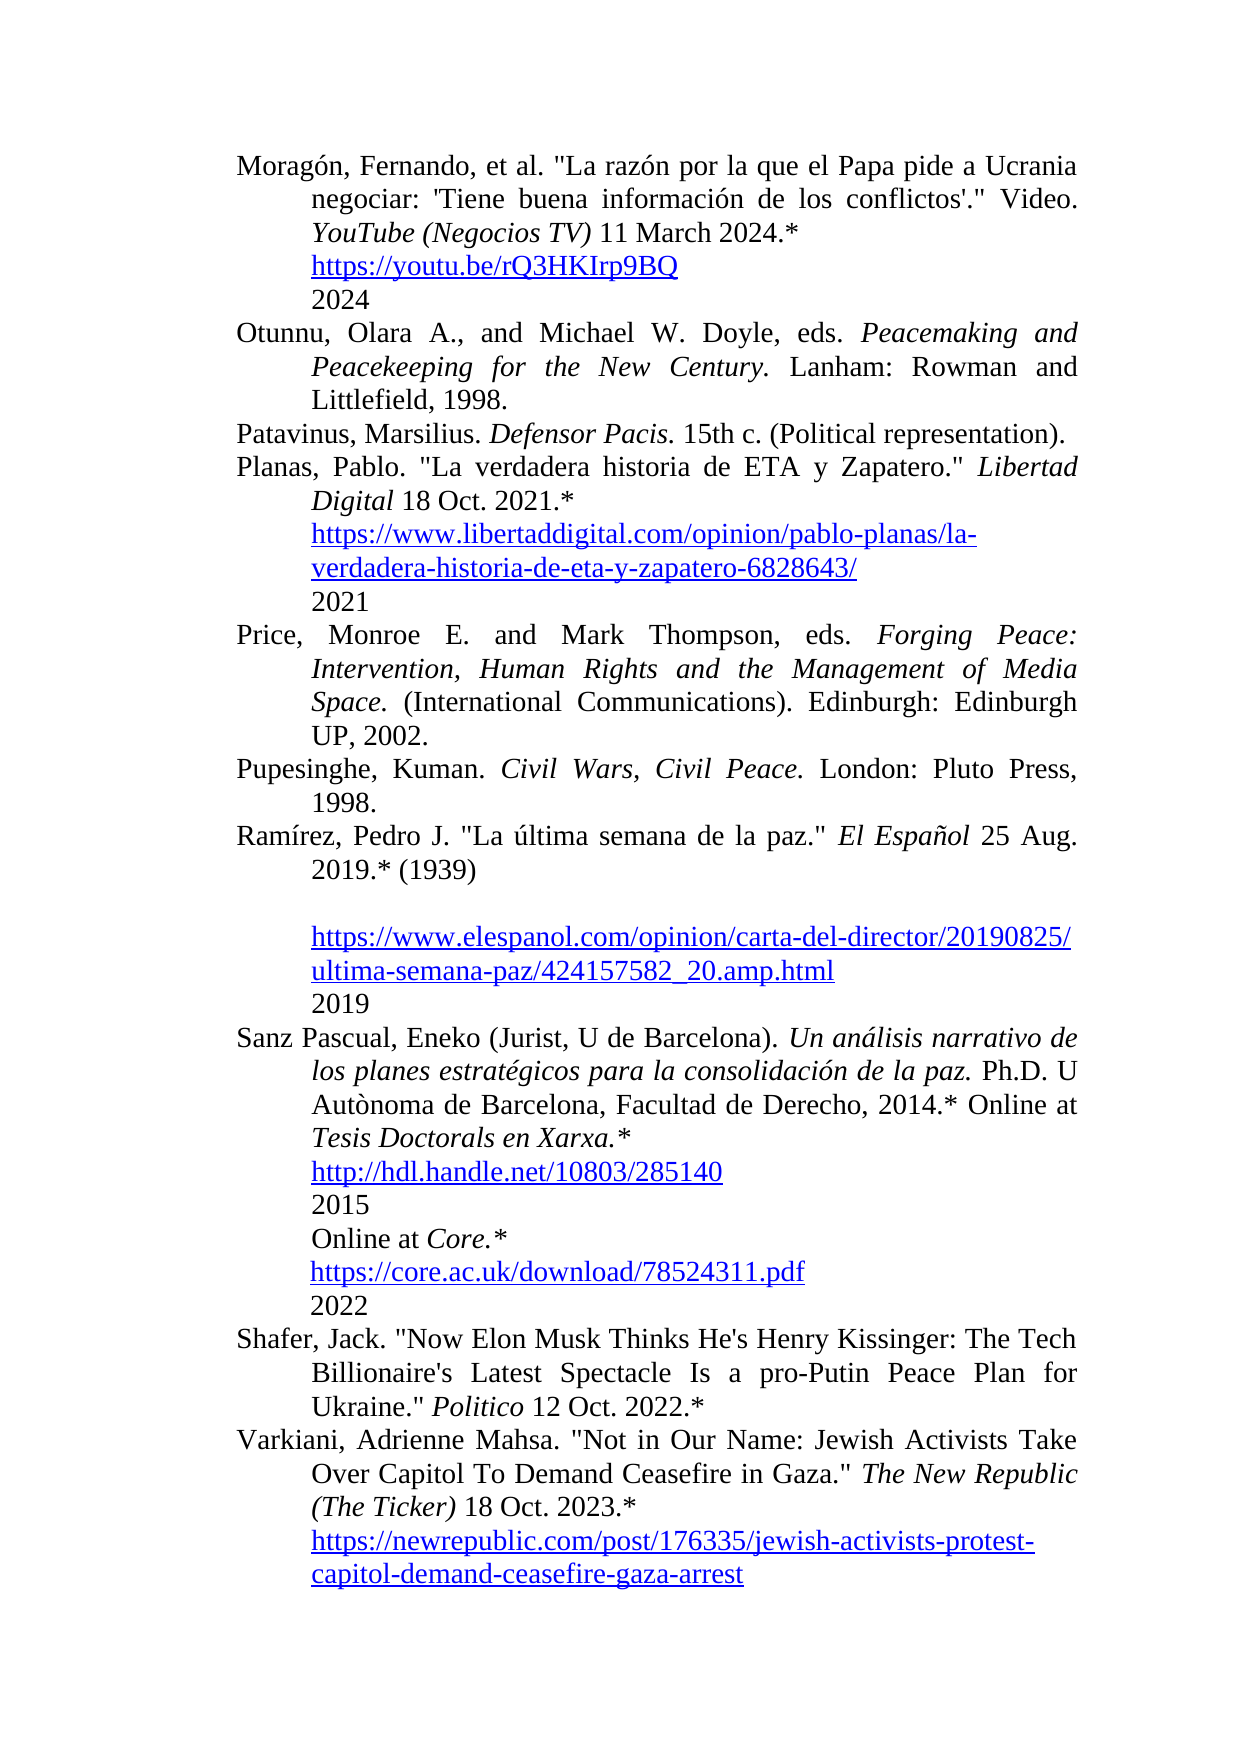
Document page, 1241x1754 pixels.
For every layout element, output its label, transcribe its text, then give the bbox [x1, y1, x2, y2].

text https://newrepublic.com/post/176335/jewish-activists-protest-capitol-demand-ceasefire-gaza-arrest [236, 1523, 1078, 1590]
text http://hdl.handle.net/10803/285140 [236, 1154, 1078, 1187]
text https://youtu.be/rQ3HKIrp9BQ [311, 248, 1078, 282]
text Otunnu, Olara A., and Michael W. Doyle, eds. Peacemaking and Peacekeeping for the New Century. Lanham: Rowman and Littlefield, 1998. [236, 315, 1078, 416]
text https://www.libertaddigital.com/opinion/pablo-planas/la-verdadera-historia-de-eta-y-zapatero-6828643/ [236, 517, 1078, 584]
text Pupesinghe, Kuman. Civil Wars, Civil Peace. London: Pluto Press, 1998. [236, 751, 1078, 818]
text 2015 [236, 1187, 1078, 1221]
text Planas, Pablo. "La verdadera historia de ETA y Zapatero." Libertad Digital 18 Oct. 2021.* [236, 449, 1078, 517]
text 2024 [236, 282, 1078, 315]
text Sanz Pascual, Eneko (Jurist, U de Barcelona). Un análisis narrativo de los planes estratégicos para la consolidación de la paz. Ph.D. U Autònoma de Barcelona, Facultad de Derecho, 2014.* Online at Tesis Doctorals en Xarxa.* [236, 1020, 1078, 1154]
text 2021 [236, 584, 1078, 617]
text Moragón, Fernando, et al. "La razón por la que el Papa pide a Ucrania negociar: 'Tiene buena información de los conflictos'." Video. YouTube (Negocios TV) 11 March 2024.* [236, 148, 1078, 248]
text Varkiani, Adrienne Mahsa. "Not in Our Name: Jewish Activists Take Over Capitol To Demand Ceasefire in Gaza." The New Republic (The Ticker) 18 Oct. 2023.* [236, 1422, 1078, 1523]
text Ramírez, Pedro J. "La última semana de la paz." El Español 25 Aug. 2019.* (1939) [236, 818, 1078, 886]
text Price, Monroe E. and Mark Thompson, eds. Forging Peace: Intervention, Human Rights and the Management of Media Space. (International Communications). Edinburgh: Edinburgh UP, 2002. [236, 617, 1078, 751]
text Shafer, Jack. "Now Elon Musk Thinks He's Henry Kissinger: The Tech Billionaire's Latest Spectacle Is a pro-Putin Peace Plan for Ukraine." Politico 12 Oct. 2022.* [236, 1322, 1078, 1422]
text Patavinus, Marsilius. Defensor Pacis. 15th c. (Political representation). [236, 416, 1078, 449]
text Online at Core.* [236, 1221, 1078, 1254]
text 2022 [310, 1288, 1078, 1322]
text 2019 [236, 986, 1078, 1020]
text https://core.ac.uk/download/78524311.pdf [310, 1254, 1078, 1288]
text https://www.elespanol.com/opinion/carta-del-director/20190825/ultima-semana-paz/424157582_20.amp.html [236, 886, 1078, 986]
